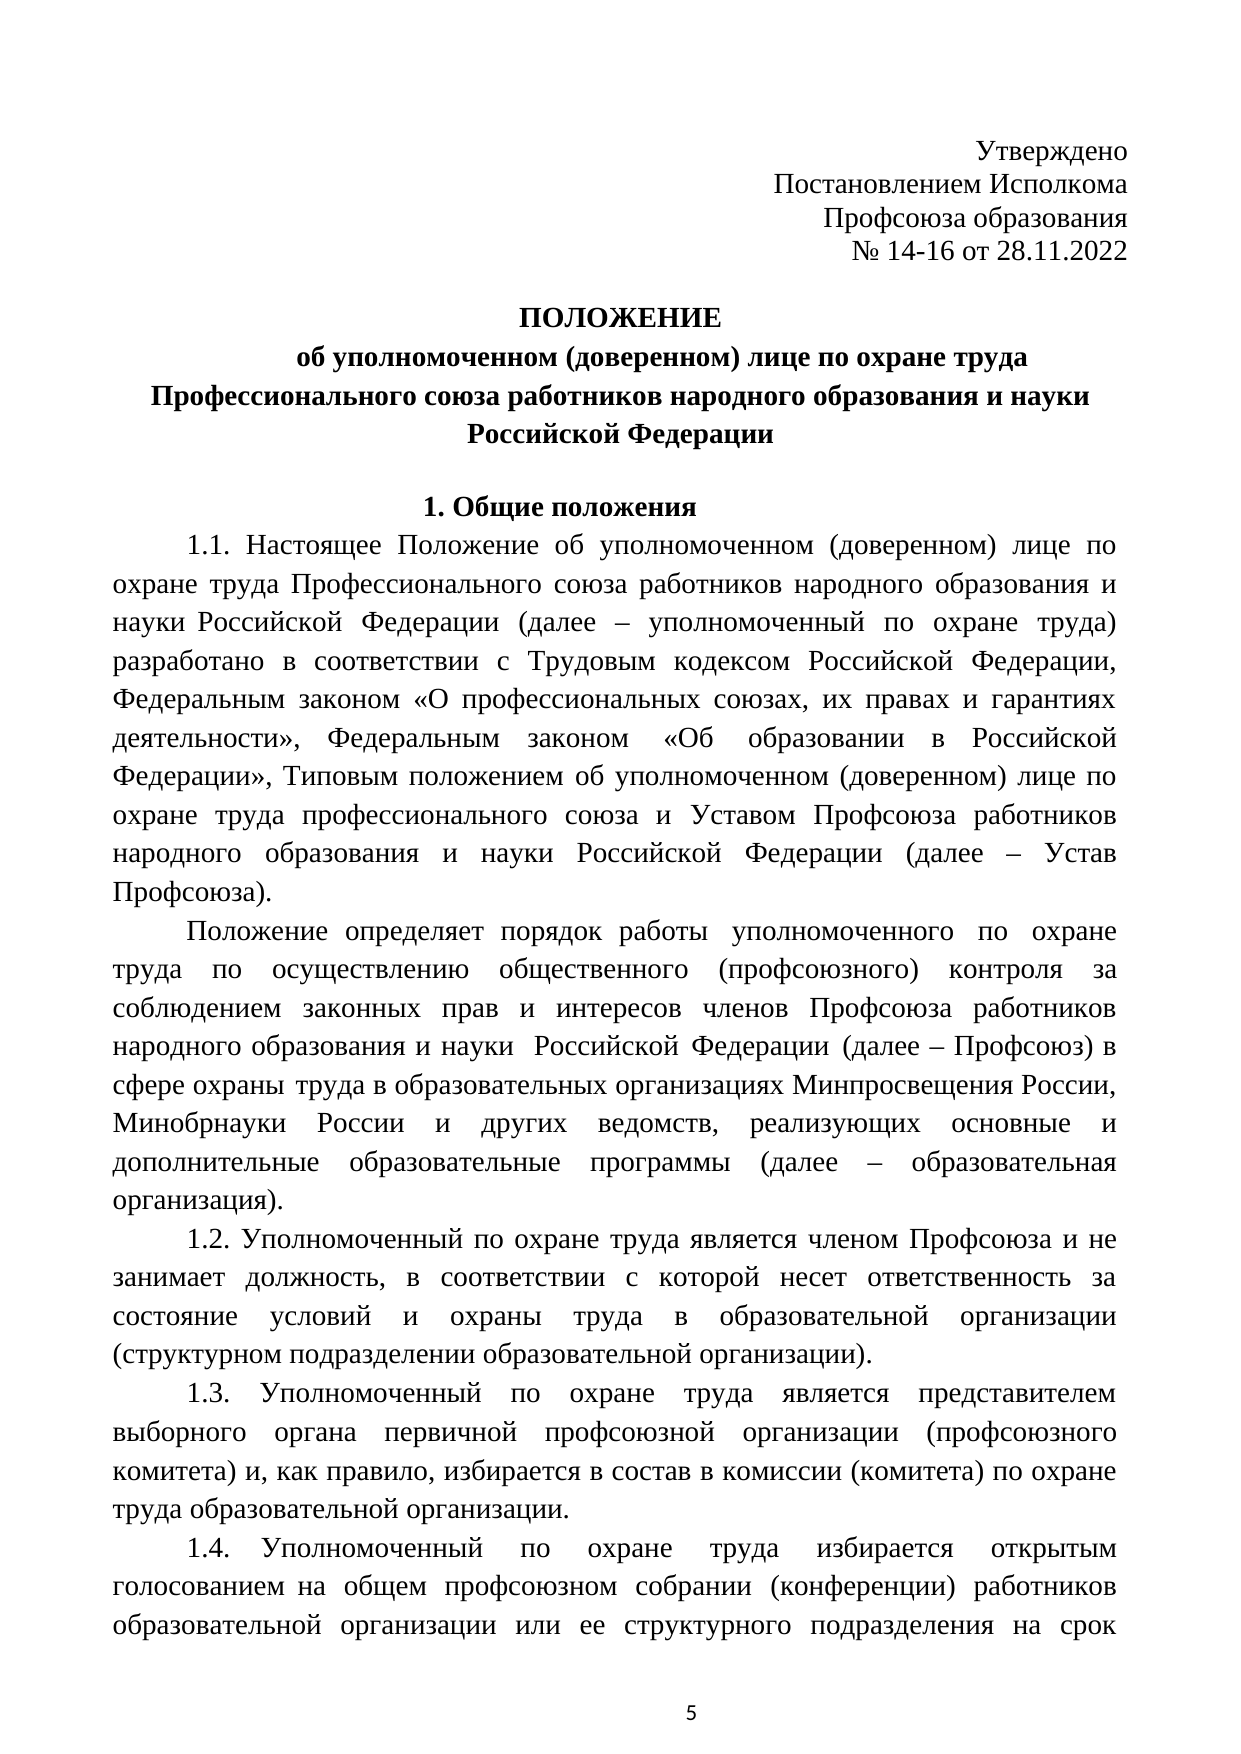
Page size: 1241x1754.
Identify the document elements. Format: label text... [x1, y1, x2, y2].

text Профессионального союза работников народного образования и науки Российской Федерации [120, 378, 1121, 450]
text Утверждено [83, 133, 1128, 166]
text Постановлением Исполкома [83, 166, 1128, 200]
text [112, 1530, 1117, 1641]
text 1.3. Уполномоченный по охране труда является представителем выборного органа первичной профсоюзной организации (профсоюзного комитета) и, как правило, избирается в состав в комиссии (комитета) по охране труда образовательной организации. [112, 1376, 1117, 1525]
text Профсоюза образования [83, 200, 1128, 233]
text 1.2. Уполномоченный по охране труда является членом Профсоюза и не занимает должность, в соответствии с которой несет ответственность за состояние условий и охраны труда в образовательной организации (структурном подразделении образовательной организации). [112, 1221, 1117, 1370]
text ПОЛОЖЕНИЕ [120, 301, 1121, 334]
text 1.1. Настоящее Положение об уполномоченном (доверенном) лице по охране труда Профессионального союза работников народного образования и науки Российской Федерации (далее – уполномоченный по охране труда) разработано в соответствии с Трудовым кодексом Российской Федерации, Федеральным законом «О профессиональных союзах, их правах и гарантиях деятельности», Федеральным законом «Об образовании в Российской Федерации», Типовым положением об уполномоченном (доверенном) лице по охране труда профессионального союза и Уставом Профсоюза работников народного образования и науки Российской Федерации (далее – Устав Профсоюза). [112, 527, 1117, 908]
list Общие положения [423, 489, 1128, 522]
text об уполномоченном (доверенном) лице по охране труда [120, 339, 1121, 373]
text № 14-16 от 28.11.2022 [83, 233, 1128, 267]
text Положение определяет порядок работы уполномоченного по охране труда по осуществлению общественного (профсоюзного) контроля за соблюдением законных прав и интересов членов Профсоюза работников народного образования и науки Российской Федерации (далее – Профсоюз) в сфере охраны труда в образовательных организациях Минпросвещения России, Минобрнауки России и других ведомств, реализующих основные и дополнительные образовательные программы (далее – образовательная организация). [112, 913, 1117, 1216]
